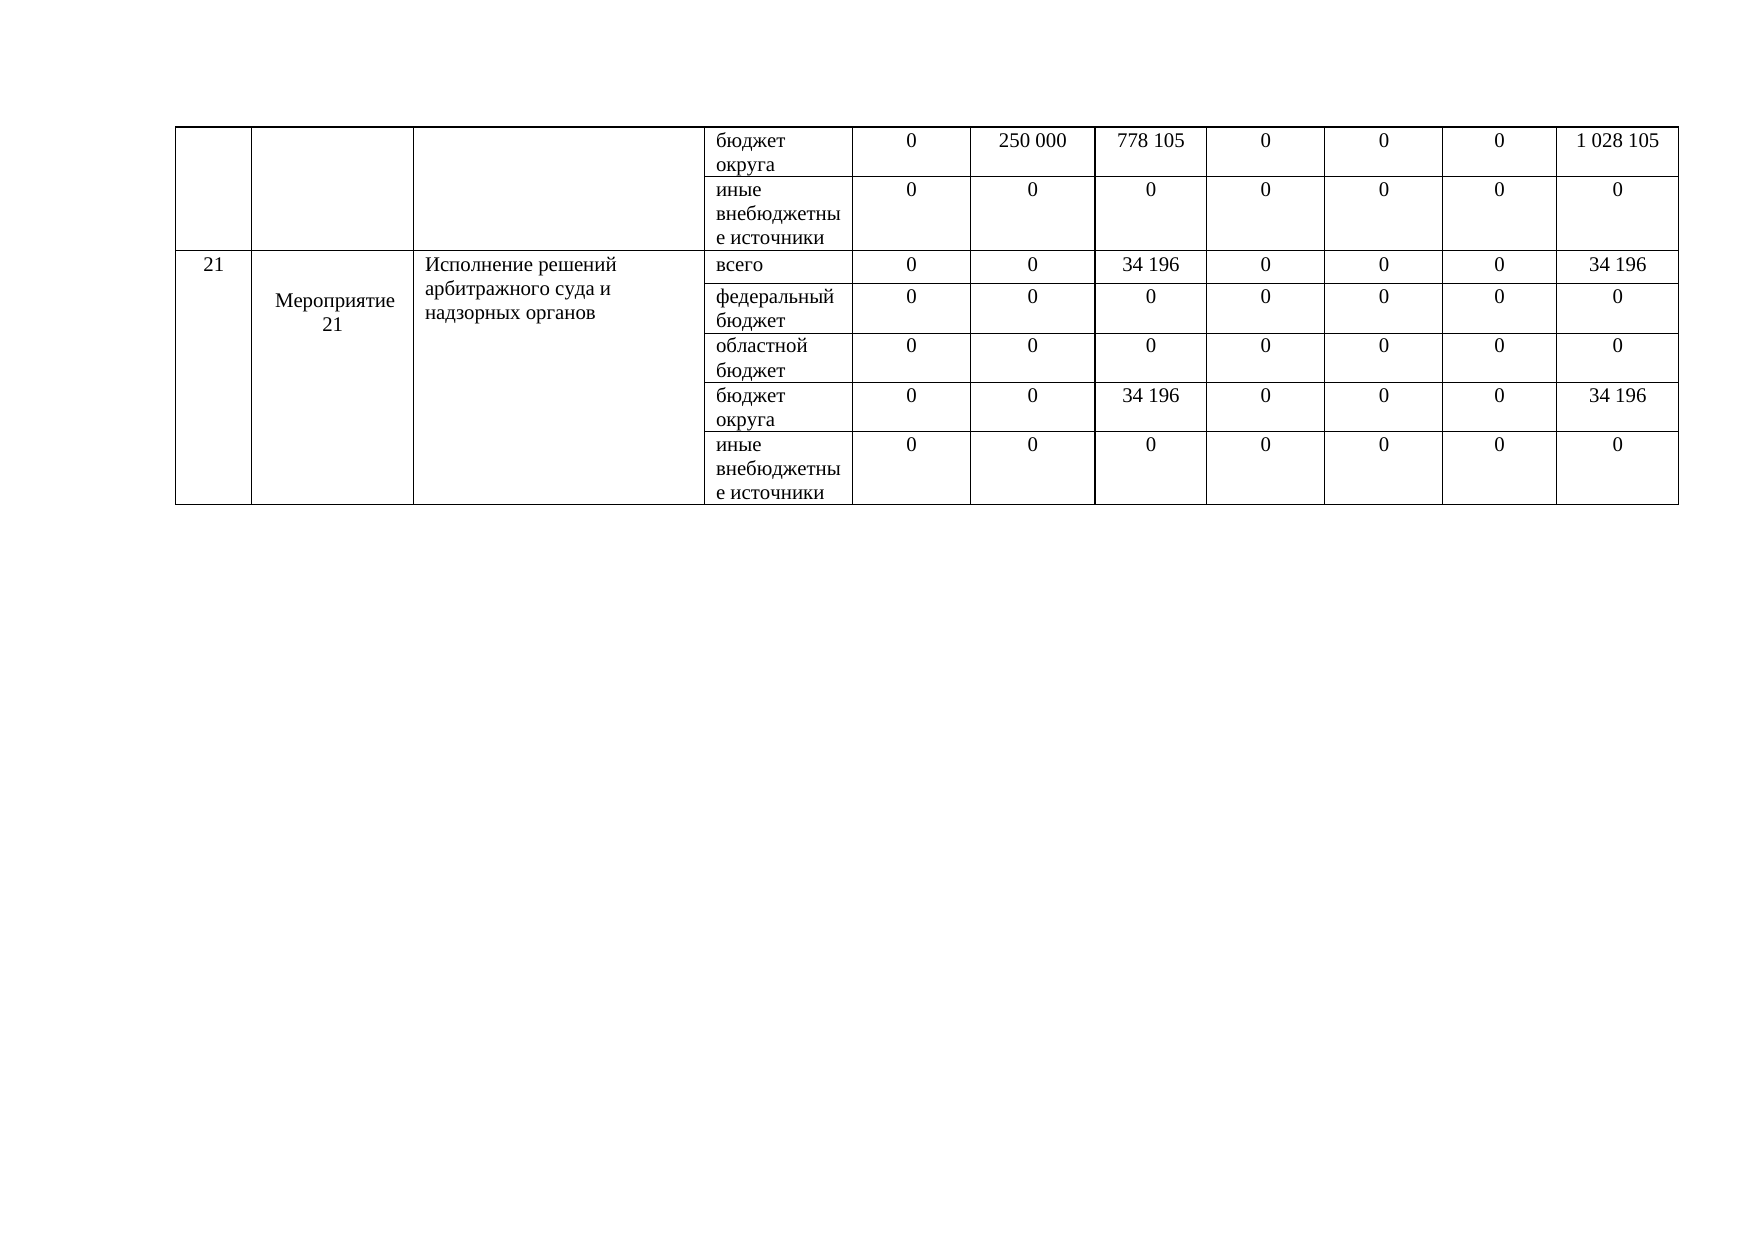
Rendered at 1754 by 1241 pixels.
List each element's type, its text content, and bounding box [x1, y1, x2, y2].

table_cell 0 [1325, 432, 1442, 504]
table_cell 0 [1096, 432, 1206, 504]
table_cell всего [705, 251, 852, 283]
table_cell 0 [1325, 334, 1442, 382]
table_cell 0 [1443, 251, 1556, 283]
table_cell 0 [1325, 128, 1442, 176]
table_cell 0 [971, 284, 1094, 332]
table_cell 0 [1325, 284, 1442, 332]
table_cell 0 [1207, 128, 1324, 176]
table_cell 0 [1443, 334, 1556, 382]
table_cell 0 [853, 284, 970, 332]
table_cell 0 [1207, 334, 1324, 382]
table_cell 34 196 [1096, 383, 1206, 431]
table_cell 0 [853, 251, 970, 283]
table_cell 0 [1207, 432, 1324, 504]
table_cell 1 028 105 [1557, 128, 1678, 176]
table_cell бюджет округа [705, 128, 852, 176]
table_cell 0 [971, 251, 1094, 283]
table_cell 0 [1443, 284, 1556, 332]
table_cell 0 [1207, 383, 1324, 431]
table_cell 0 [1096, 177, 1206, 250]
table_cell 34 196 [1557, 383, 1678, 431]
table_cell 0 [1443, 383, 1556, 431]
table_cell 0 [853, 334, 970, 382]
table_cell 0 [1207, 251, 1324, 283]
table_cell 0 [971, 432, 1094, 504]
table_cell иные внебюджетные источники [705, 432, 852, 504]
table_cell 0 [853, 128, 970, 176]
table_cell 0 [1325, 251, 1442, 283]
table_cell 0 [971, 177, 1094, 250]
table_cell 0 [1557, 177, 1678, 250]
table_cell 0 [1443, 432, 1556, 504]
table_cell 0 [1325, 177, 1442, 250]
table_cell 0 [1096, 334, 1206, 382]
table_cell 34 196 [1557, 251, 1678, 283]
table_cell 0 [971, 334, 1094, 382]
table_cell 0 [1325, 383, 1442, 431]
table_cell Исполнение решений арбитражного суда и надзорных органов [414, 251, 704, 504]
table_cell 0 [853, 383, 970, 431]
table_cell 0 [1207, 177, 1324, 250]
table_cell 0 [853, 177, 970, 250]
table_cell федеральный бюджет [705, 284, 852, 332]
table_cell 250 000 [971, 128, 1094, 176]
table_cell Мероприятие 21 [252, 251, 413, 504]
table_cell 21 [176, 251, 251, 504]
table_cell 0 [853, 432, 970, 504]
table_cell 0 [1443, 177, 1556, 250]
table_cell 0 [1557, 334, 1678, 382]
table_cell иные внебюджетные источники [705, 177, 852, 250]
table_cell 0 [971, 383, 1094, 431]
table_cell 0 [1557, 432, 1678, 504]
table_cell 0 [1207, 284, 1324, 332]
table_cell 0 [1557, 284, 1678, 332]
table_cell областной бюджет [705, 334, 852, 382]
table_cell 0 [1443, 128, 1556, 176]
table_cell 34 196 [1096, 251, 1206, 283]
table_cell 0 [1096, 284, 1206, 332]
table_cell 778 105 [1096, 128, 1206, 176]
table_cell бюджет округа [705, 383, 852, 431]
